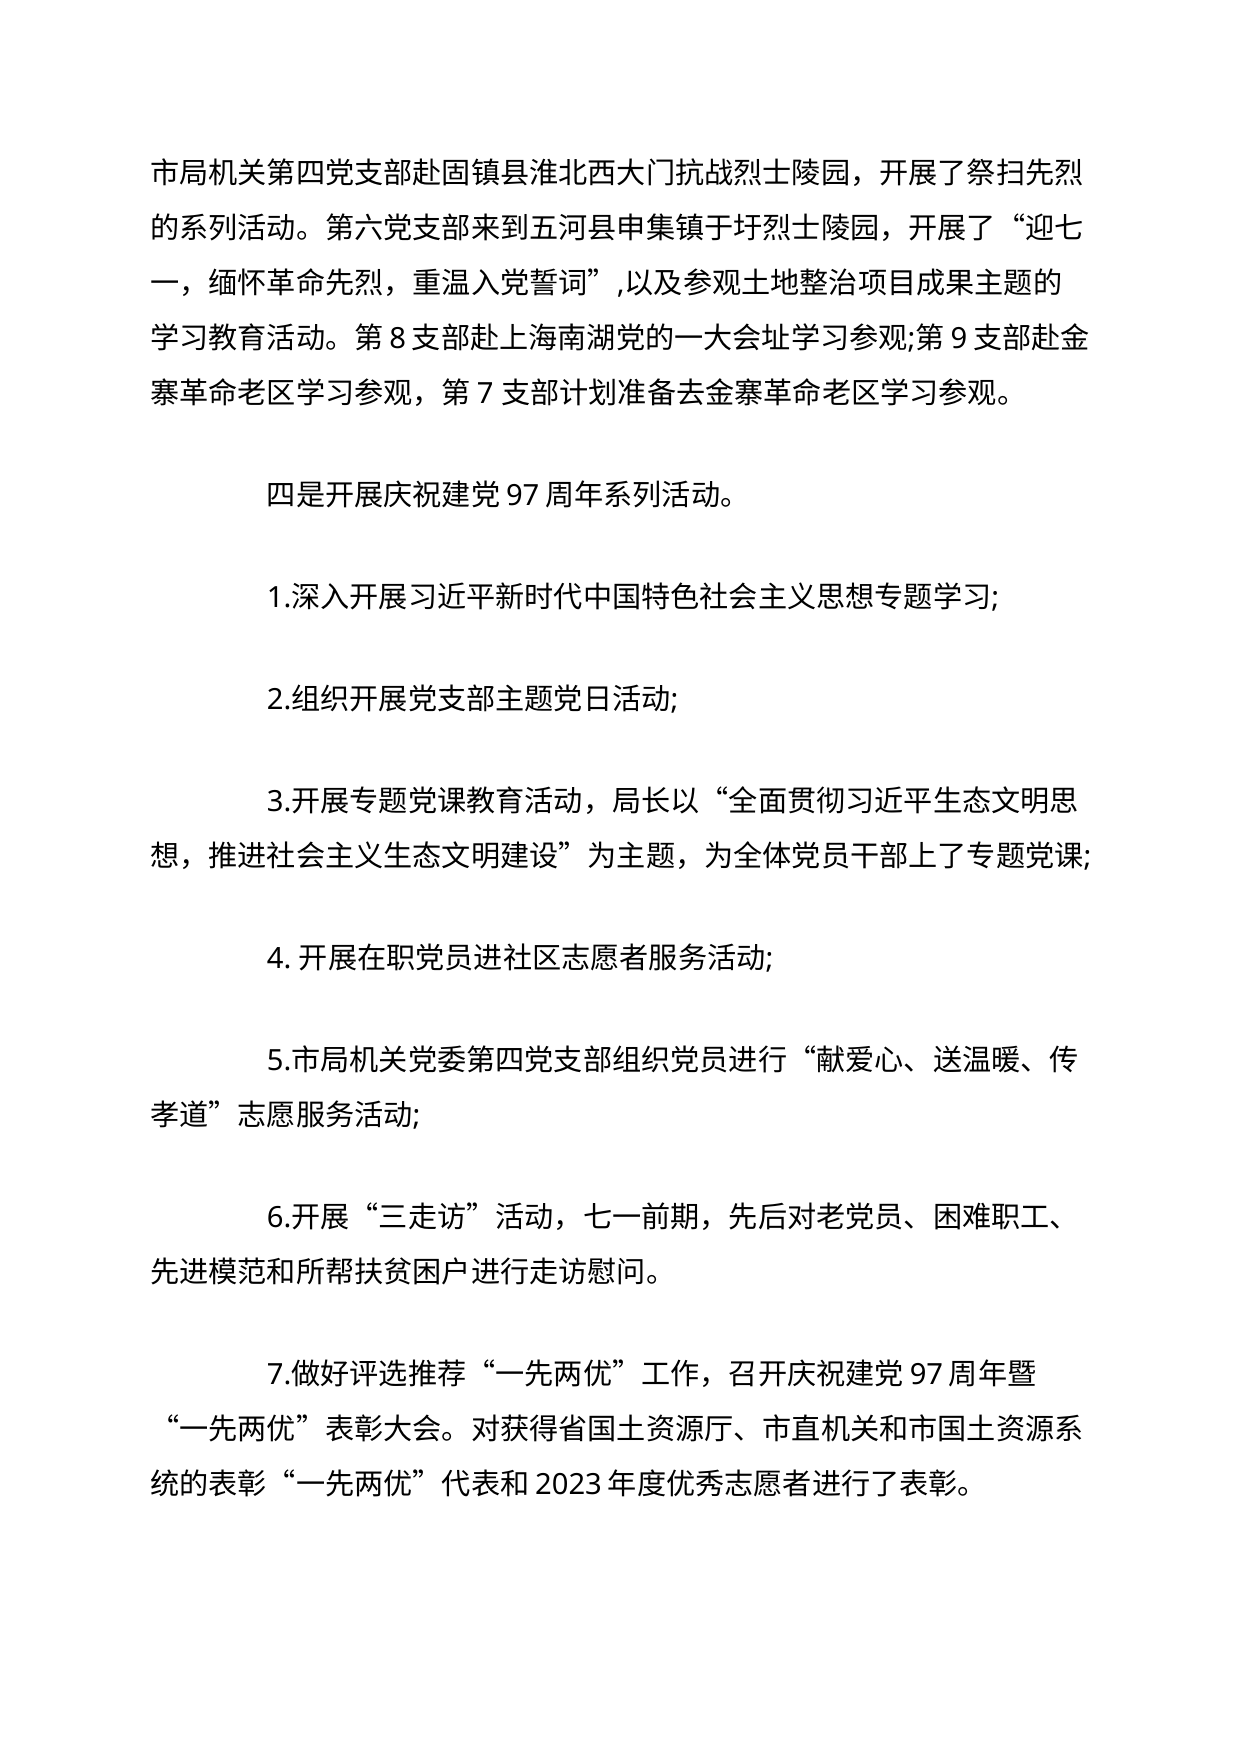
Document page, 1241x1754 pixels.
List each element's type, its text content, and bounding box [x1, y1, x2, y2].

text 2.组织开展党支部主题党日活动; [150, 676, 1090, 718]
text 四是开展庆祝建党97周年系列活动。 [150, 472, 1090, 514]
text 5.市局机关党委第四党支部组织党员进行“献爱心、送温暖、传孝道”志愿服务活动; [150, 1037, 1090, 1134]
text 1.深入开展习近平新时代中国特色社会主义思想专题学习; [150, 574, 1090, 616]
text 6.开展“三走访”活动，七一前期，先后对老党员、困难职工、先进模范和所帮扶贫困户进行走访慰问。 [150, 1194, 1090, 1291]
text 7.做好评选推荐“一先两优”工作，召开庆祝建党97周年暨“一先两优”表彰大会。对获得省国土资源厅、市直机关和市国土资源系统的表彰“一先两优”代表和2023年度优秀志愿者进行了表彰。 [150, 1350, 1090, 1503]
text 3.开展专题党课教育活动，局长以“全面贯彻习近平生态文明思想，推进社会主义生态文明建设”为主题，为全体党员干部上了专题党课; [150, 778, 1090, 875]
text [150, 150, 1090, 412]
text 4. 开展在职党员进社区志愿者服务活动; [150, 935, 1090, 977]
